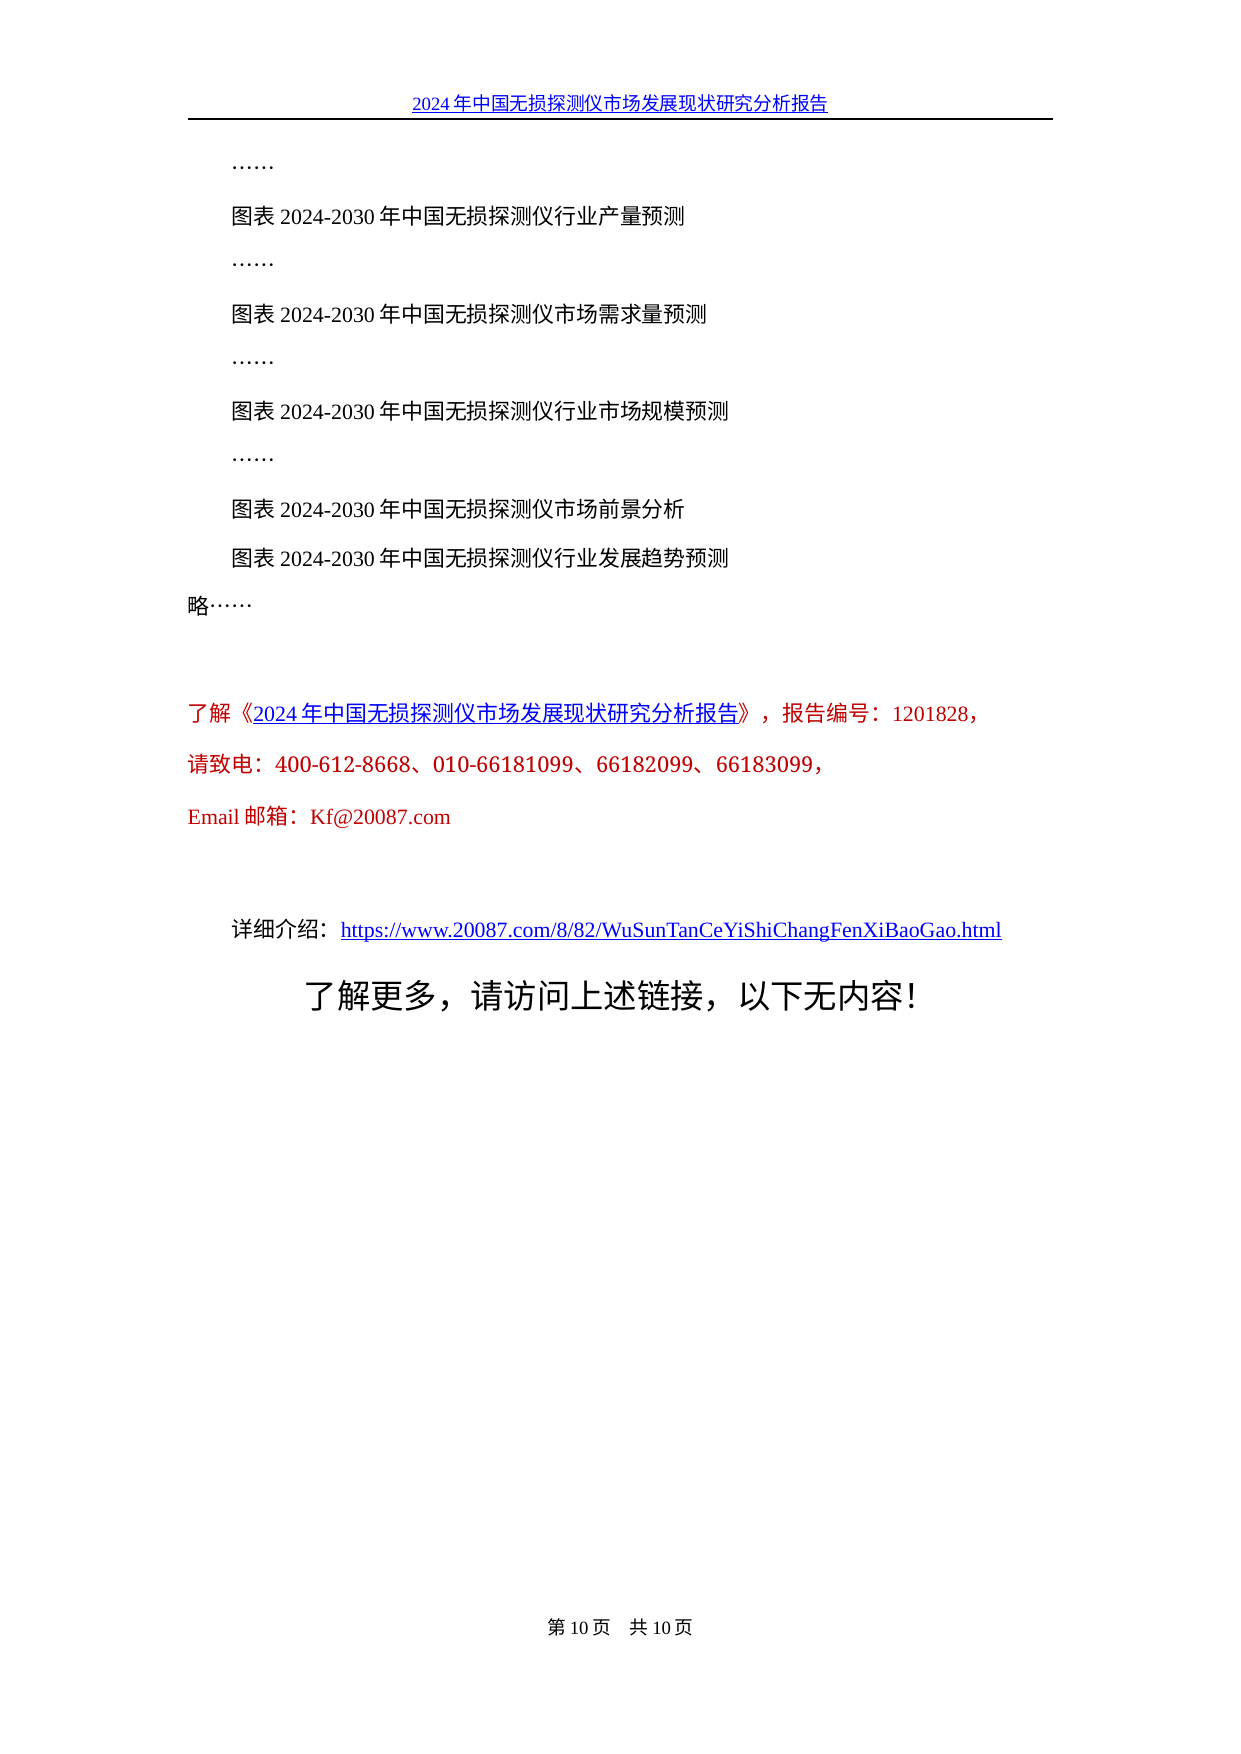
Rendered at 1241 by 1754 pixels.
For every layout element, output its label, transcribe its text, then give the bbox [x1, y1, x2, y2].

text 详细介绍：https://www.20087.com/8/82/WuSunTanCeYiShiChangFenXiBaoGao.html [187, 911, 1053, 944]
text 请致电：400-612-8668、010-66181099、66182099、66183099， [187, 747, 1053, 779]
text 了解《2024年中国无损探测仪市场发展现状研究分析报告》，报告编号：1201828， [187, 695, 1053, 728]
text Email邮箱：Kf@20087.com [187, 798, 1053, 831]
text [187, 150, 1053, 621]
title 了解更多，请访问上述链接，以下无内容！ [187, 961, 1053, 1026]
